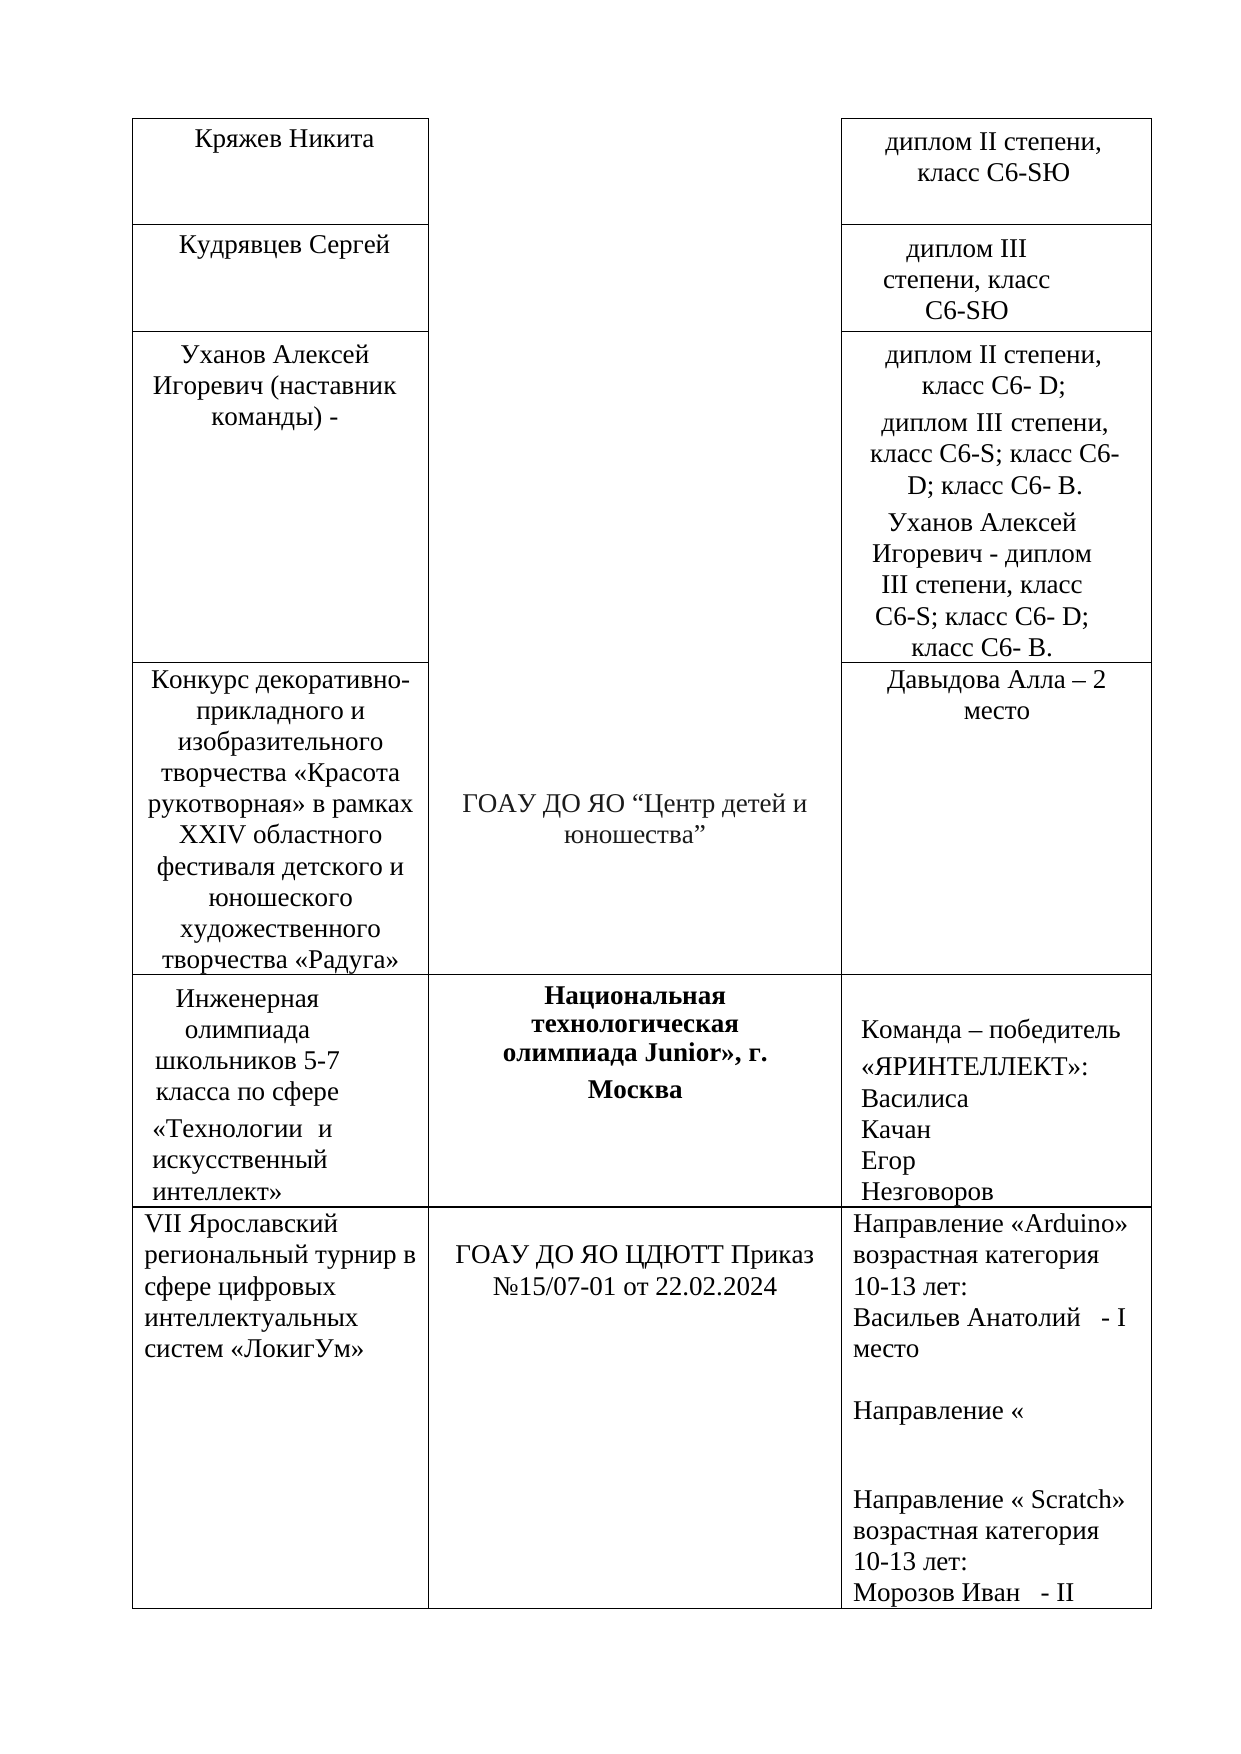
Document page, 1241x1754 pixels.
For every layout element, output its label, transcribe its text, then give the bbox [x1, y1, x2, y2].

table_cell Кряжев Никита [133, 119, 428, 224]
table_cell Инженерная олимпиада школьников 5-7 класса по сфере «Технологии и искусственный интеллект» [133, 975, 428, 1206]
table_cell Кудрявцев Сергей [133, 225, 428, 331]
table_cell Команда – победитель «ЯРИНТЕЛЛЕКТ»: Василиса Качан Егор Незговоров [842, 975, 1151, 1206]
table_cell диплом II степени, класс С6- D; диплом III степени, класс С6-S; класс С6- D; класс С6- В. Уханов Алексей Игоревич - диплом III степени, класс С6-S; класс С6- D; класс С6- В. [842, 332, 1151, 662]
table_cell Давыдова Алла – 2 место [842, 663, 1151, 974]
table_cell Уханов Алексей Игоревич (наставник команды) - [133, 332, 428, 662]
table_cell ГОАУ ДО ЯО “Центр детей и юношества” [429, 662, 841, 974]
table_cell Национальная технологическая олимпиада Junior», г. Москва [429, 975, 841, 1206]
table_cell Конкурс декоративно-прикладного и изобразительного творчества «Красота рукотворная» в рамках XXIV областного фестиваля детского и юношеского художественного творчества «Радуга» [133, 663, 428, 974]
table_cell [842, 1208, 1151, 1608]
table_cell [429, 1208, 841, 1608]
table_cell диплом III степени, класс С6-SЮ [842, 225, 1151, 331]
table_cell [133, 1208, 428, 1608]
table_cell диплом II степени, класс С6-SЮ [842, 119, 1151, 224]
